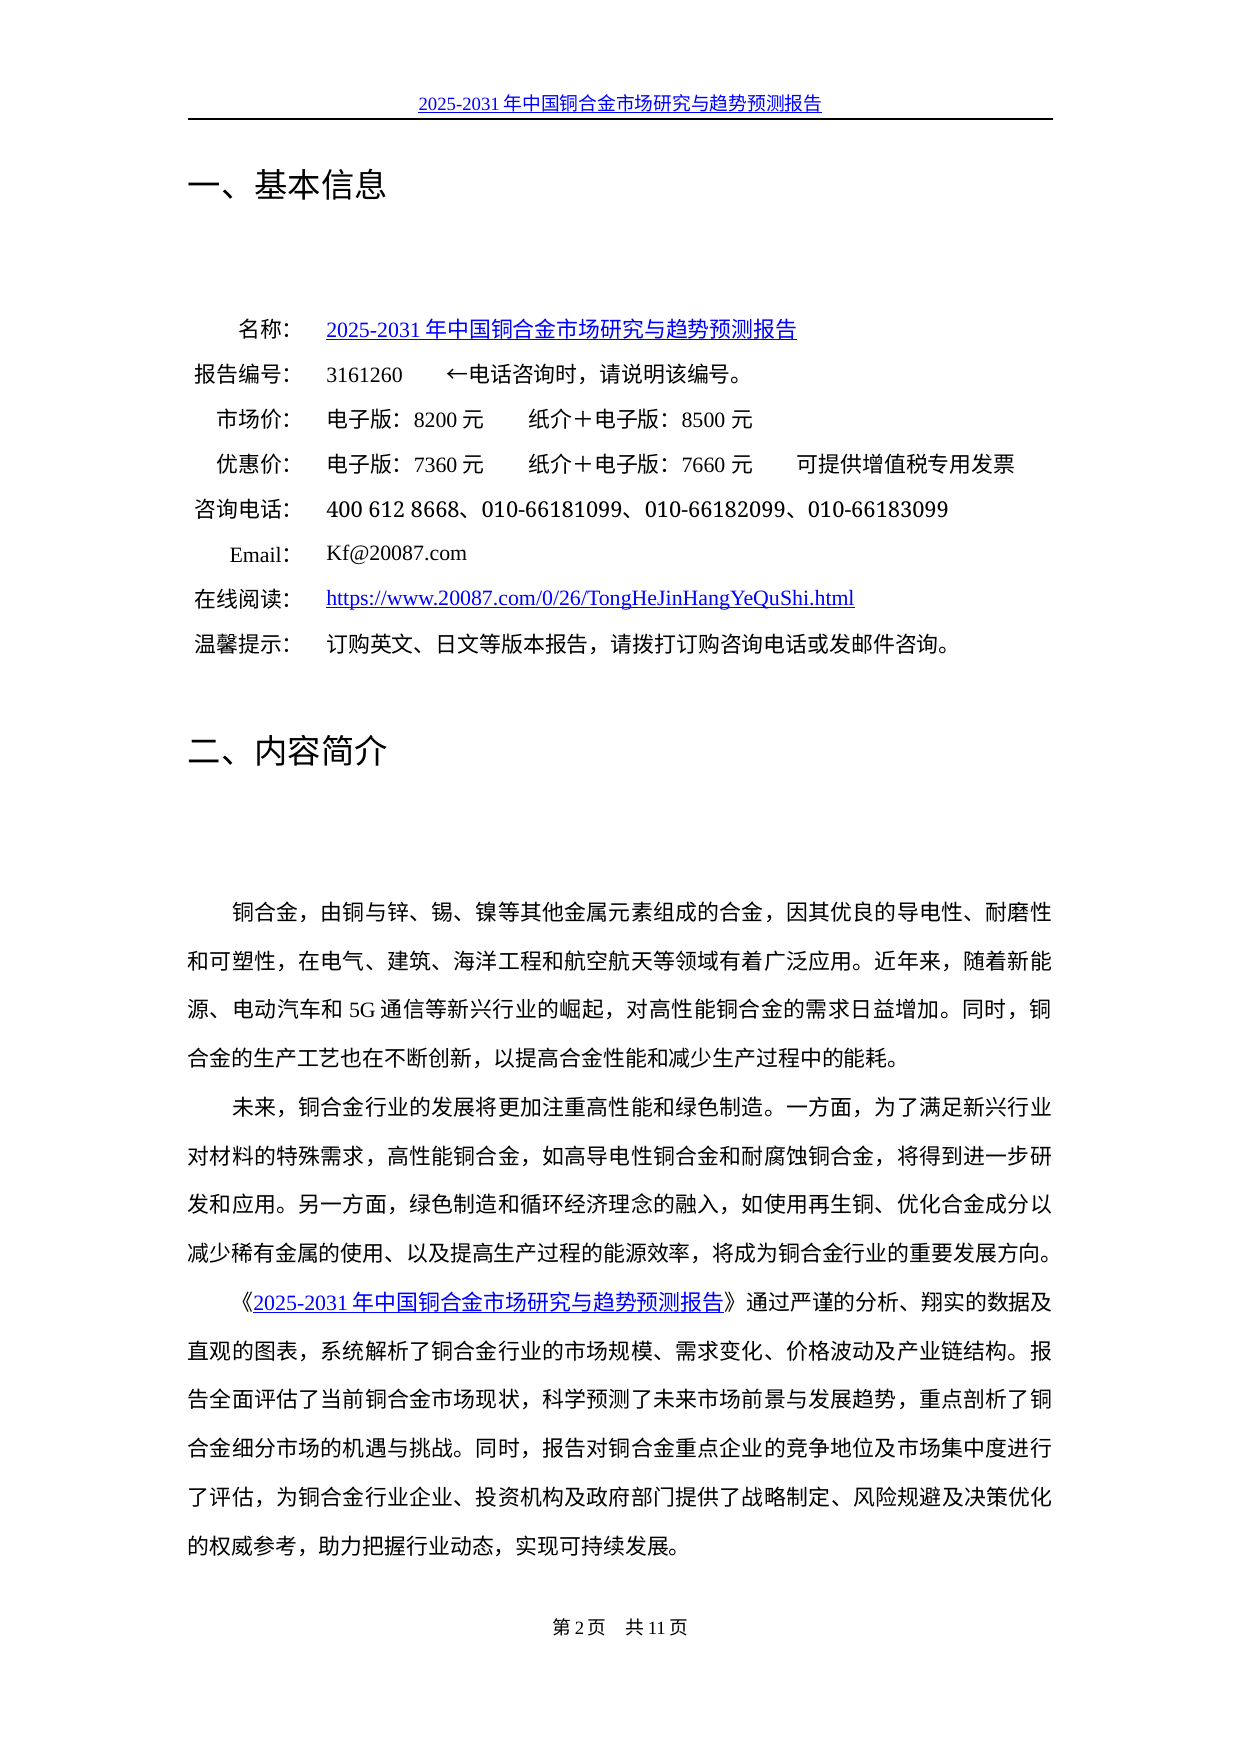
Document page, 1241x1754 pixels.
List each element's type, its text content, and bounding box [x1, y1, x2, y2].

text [187, 894, 1053, 1561]
title 二、内容简介 [187, 717, 1053, 782]
table_cell 3161260 ←电话咨询时，请说明该编号。 [315, 357, 1073, 402]
table_cell 400 612 8668、010-66181099、010-66182099、010-66183099 [315, 492, 1073, 537]
title 一、基本信息 [187, 150, 1053, 215]
table_cell 温馨提示： [167, 627, 315, 672]
table_cell 在线阅读： [167, 582, 315, 627]
table_cell Kf@20087.com [315, 537, 1073, 582]
table_cell 市场价： [167, 402, 315, 447]
table_cell 订购英文、日文等版本报告，请拨打订购咨询电话或发邮件咨询。 [315, 627, 1073, 672]
table_header 名称： [167, 312, 315, 357]
table_cell 咨询电话： [167, 492, 315, 537]
table_cell 报告编号： [167, 357, 315, 402]
table_cell 电子版：8200 元 纸介＋电子版：8500 元 [315, 402, 1073, 447]
table_header 2025-2031年中国铜合金市场研究与趋势预测报告 [315, 312, 1073, 357]
table_cell 优惠价： [167, 447, 315, 492]
table_cell 电子版：7360 元 纸介＋电子版：7660 元 可提供增值税专用发票 [315, 447, 1073, 492]
table_cell Email： [167, 537, 315, 582]
table_cell [315, 582, 1073, 627]
